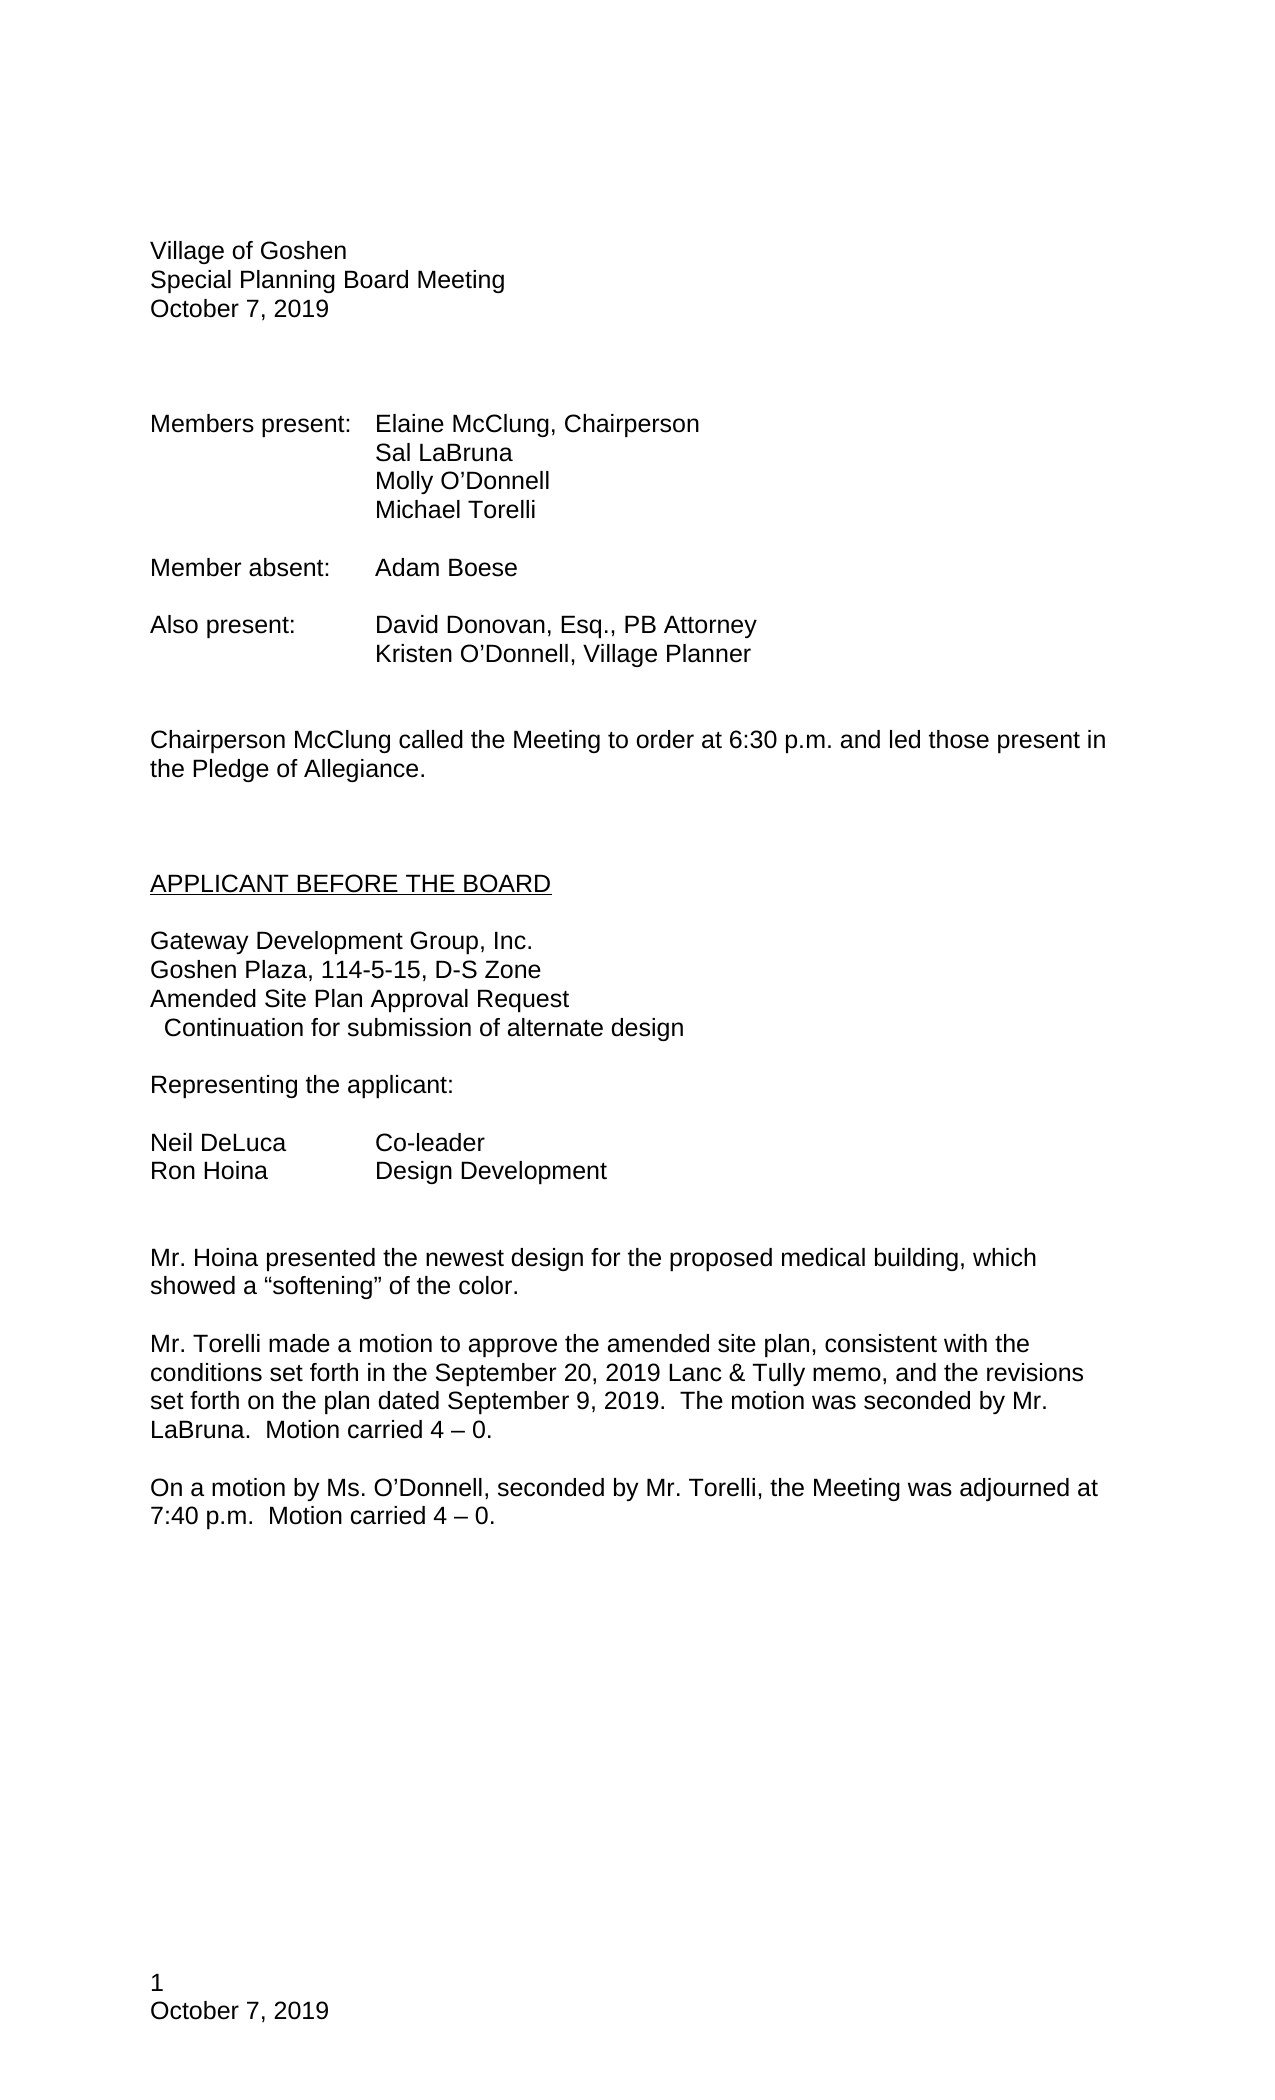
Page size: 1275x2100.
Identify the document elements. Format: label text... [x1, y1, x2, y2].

text Member absent: Adam Boese [150, 552, 1125, 581]
text Mr. Torelli made a motion to approve the amended site plan, consistent with the conditions set forth in the September 20, 2019 Lanc & Tully memo, and the revisions set forth on the plan dated September 9, 2019. The motion was seconded by Mr. LaBruna. Motion carried 4 – 0. [150, 1329, 1125, 1444]
text Also present: David Donovan, Esq., PB Attorney [150, 610, 1125, 639]
text On a motion by Ms. O’Donnell, seconded by Mr. Torelli, the Meeting was adjourned at 7:40 p.m. Motion carried 4 – 0. [150, 1472, 1125, 1530]
text Village of Goshen [150, 236, 1125, 265]
text Neil DeLuca Co-leader [150, 1127, 1125, 1156]
text Chairperson McClung called the Meeting to order at 6:30 p.m. and led those present in the Pledge of Allegiance. [150, 725, 1125, 782]
text Continuation for submission of alternate design [150, 1012, 1125, 1041]
text Molly O’Donnell [150, 466, 1125, 495]
text Goshen Plaza, 114-5-15, D-S Zone [150, 955, 1125, 984]
text Sal LaBruna [150, 437, 1125, 466]
text APPLICANT BEFORE THE BOARD [150, 869, 1125, 897]
text Michael Torelli [150, 495, 1125, 524]
text Representing the applicant: [150, 1070, 1125, 1099]
text Gateway Development Group, Inc. [150, 926, 1125, 955]
text Members present: Elaine McClung, Chairperson [150, 409, 1125, 437]
text October 7, 2019 [150, 294, 1125, 322]
text Kristen O’Donnell, Village Planner [150, 639, 1125, 667]
text Mr. Hoina presented the newest design for the proposed medical building, which showed a “softening” of the color. [150, 1242, 1125, 1300]
text Special Planning Board Meeting [150, 265, 1125, 294]
text Amended Site Plan Approval Request [150, 984, 1125, 1012]
text Ron Hoina Design Development [150, 1156, 1125, 1185]
